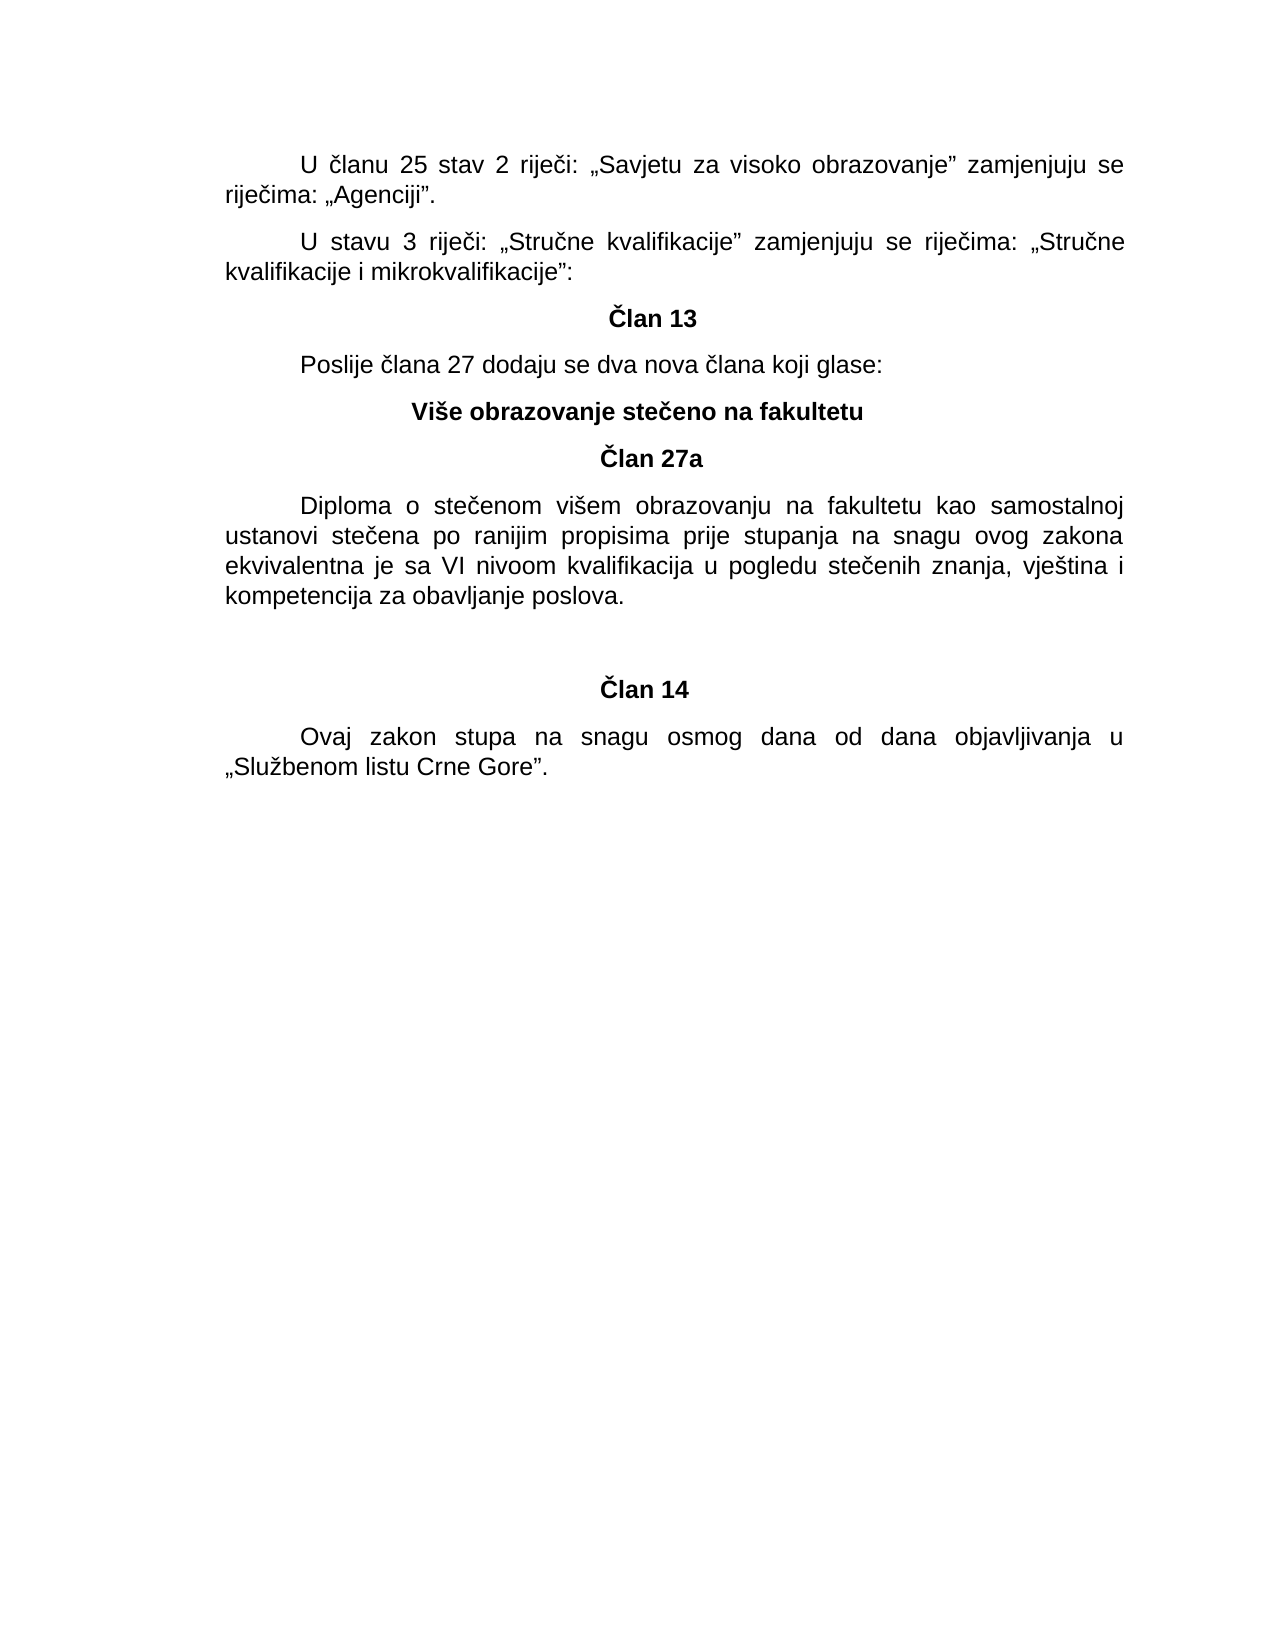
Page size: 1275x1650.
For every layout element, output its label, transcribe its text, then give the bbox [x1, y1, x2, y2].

text Poslije člana 27 dodaju se dva nova člana koji glase: [225, 351, 1125, 379]
text Član 14 [150, 675, 1125, 703]
text Član 27a [525, 444, 1125, 473]
text Diploma o stečenom višem obrazovanju na fakultetu kao samostalnoj ustanovi stečena po ranijim propisima prije stupanja na snagu ovog zakona ekvivalentna je sa VI nivoom kvalifikacija u pogledu stečenih znanja, vještina i kompetencija za obavljanje poslova. [225, 491, 1125, 610]
text Član 13 [150, 304, 1125, 332]
text U stavu 3 riječi: „Stručne kvalifikacije” zamjenjuju se riječima: „Stručne kvalifikacije i mikrokvalifikacije”: [225, 227, 1125, 286]
text U članu 25 stav 2 riječi: „Savjetu za visoko obrazovanje” zamjenjuju se riječima: „Agenciji”. [225, 150, 1125, 209]
text Više obrazovanje stečeno na fakultetu [225, 397, 1125, 426]
text Ovaj zakon stupa na snagu osmog dana od dana objavljivanja u „Službenom listu Crne Gore”. [225, 721, 1125, 780]
